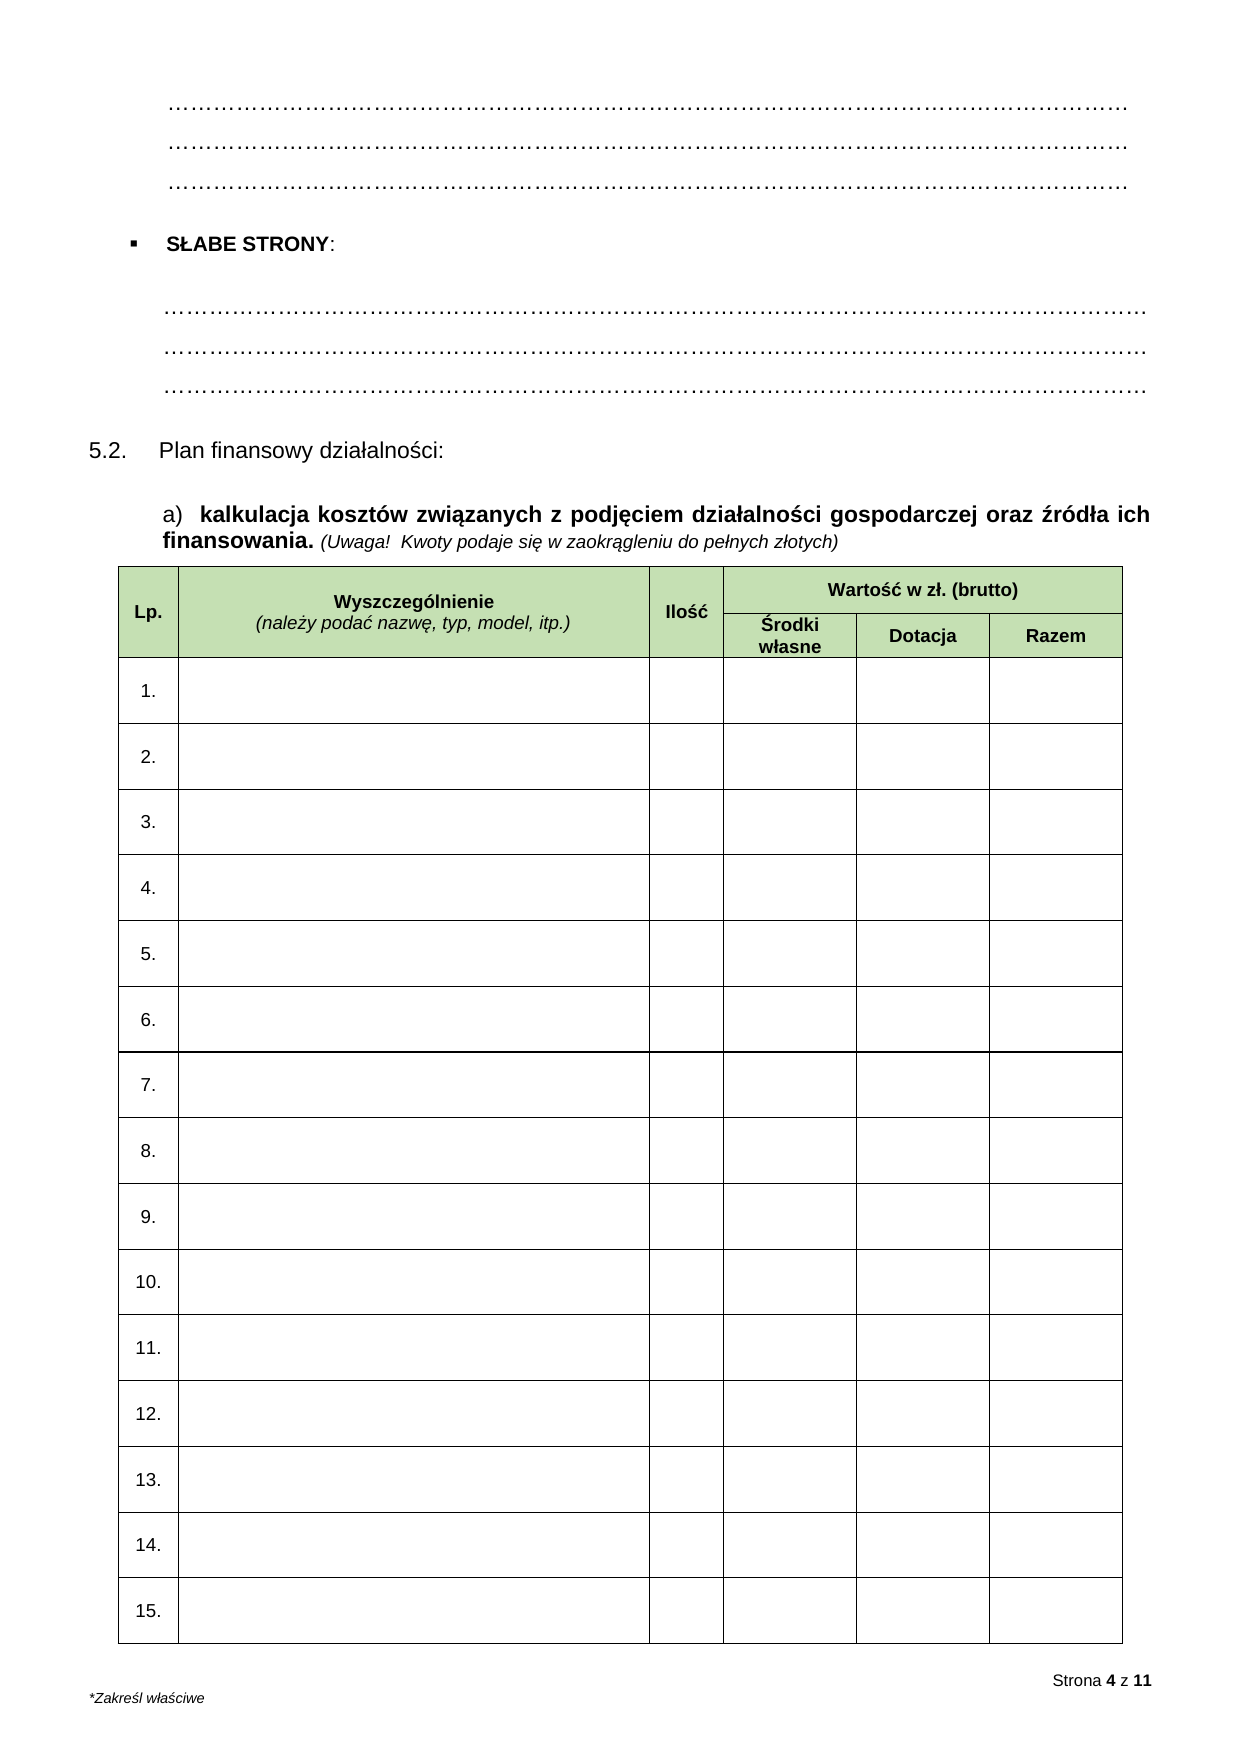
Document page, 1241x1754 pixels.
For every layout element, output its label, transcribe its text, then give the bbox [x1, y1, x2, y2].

table_cell 6. [119, 987, 178, 1051]
table_cell [179, 855, 649, 920]
table_cell [650, 921, 723, 986]
table_cell 3. [119, 790, 178, 854]
table_cell [179, 1184, 649, 1249]
table_cell [724, 1118, 856, 1183]
table_header Ilość [650, 567, 723, 657]
table_cell [990, 987, 1122, 1051]
table_cell 8. [119, 1118, 178, 1183]
table_cell [990, 1513, 1122, 1577]
table_cell 9. [119, 1184, 178, 1249]
table_cell [990, 1053, 1122, 1117]
table_cell [650, 1118, 723, 1183]
table_cell [179, 1250, 649, 1314]
table_cell [724, 724, 856, 788]
table_cell [179, 790, 649, 854]
table_cell [990, 1250, 1122, 1314]
table_cell [650, 1053, 723, 1117]
table_cell 4. [119, 855, 178, 920]
table_cell [724, 1315, 856, 1380]
table_cell [179, 1053, 649, 1117]
table_cell [857, 1250, 989, 1314]
table_cell [990, 1381, 1122, 1446]
table_cell [650, 1250, 723, 1314]
table_cell [179, 724, 649, 788]
table_cell [650, 987, 723, 1051]
table_cell 1. [119, 658, 178, 723]
table_cell [724, 1513, 856, 1577]
table_cell [724, 790, 856, 854]
table_cell [990, 790, 1122, 854]
table_cell [990, 724, 1122, 788]
list ……………………………………………………………………………………………………………………………………………………………………………………………………………………………………………………………………………………………………………………………………………… [167, 89, 1152, 194]
table_cell [179, 1447, 649, 1512]
table_cell [857, 1118, 989, 1183]
table_cell 7. [119, 1053, 178, 1117]
table_cell 5. [119, 921, 178, 986]
table_cell [990, 658, 1122, 723]
table_cell [650, 1315, 723, 1380]
table_cell [724, 658, 856, 723]
table_cell [857, 1381, 989, 1446]
table_cell 13. [119, 1447, 178, 1512]
table_cell [857, 1578, 989, 1643]
table_header Wartość w zł. (brutto) [724, 567, 1122, 613]
table_cell 2. [119, 724, 178, 788]
table_cell 14. [119, 1513, 178, 1577]
table_cell [857, 1053, 989, 1117]
table_cell [724, 987, 856, 1051]
table_cell [724, 1447, 856, 1512]
table_cell [179, 658, 649, 723]
table_cell [857, 658, 989, 723]
table_cell [650, 790, 723, 854]
table_cell [990, 1118, 1122, 1183]
table_cell [179, 987, 649, 1051]
table_cell [857, 987, 989, 1051]
table_cell [857, 1513, 989, 1577]
table_cell 11. [119, 1315, 178, 1380]
table_cell [179, 921, 649, 986]
table_cell [857, 1184, 989, 1249]
table_cell [724, 1250, 856, 1314]
table_cell [990, 1578, 1122, 1643]
table_cell Środki własne [724, 614, 856, 657]
table_cell [990, 855, 1122, 920]
table_cell [857, 724, 989, 788]
table_cell [650, 1578, 723, 1643]
table_cell [650, 1381, 723, 1446]
table_cell [857, 1447, 989, 1512]
table_cell [650, 855, 723, 920]
table_cell [990, 921, 1122, 986]
table_cell [650, 1184, 723, 1249]
table_cell [650, 1513, 723, 1577]
table_cell [724, 921, 856, 986]
text ……………………………………………………………………………………………………………………………………………………………………………………………………………………………………………………………………………………………………………………………………………………… [162, 293, 1152, 398]
table_cell 12. [119, 1381, 178, 1446]
table_cell [179, 1118, 649, 1183]
table_cell [857, 1315, 989, 1380]
list SŁABE STRONY: [129, 232, 1152, 256]
table_cell [857, 855, 989, 920]
table_cell [724, 1053, 856, 1117]
table_cell Dotacja [857, 614, 989, 657]
table_cell [857, 921, 989, 986]
table_header Lp. [119, 567, 178, 657]
table_cell [724, 1578, 856, 1643]
table_cell Razem [990, 614, 1122, 657]
text 5.2. Plan finansowy działalności: [89, 437, 1152, 463]
table_cell [990, 1184, 1122, 1249]
table_cell [857, 790, 989, 854]
table_cell [724, 855, 856, 920]
table_cell [724, 1184, 856, 1249]
table_cell 15. [119, 1578, 178, 1643]
table_cell [179, 1315, 649, 1380]
table_cell [650, 658, 723, 723]
table_header Wyszczególnienie (należy podać nazwę, typ, model, itp.) [179, 567, 649, 657]
table_cell 10. [119, 1250, 178, 1314]
table_cell [724, 1381, 856, 1446]
table_cell [650, 724, 723, 788]
text a) kalkulacja kosztów związanych z podjęciem działalności gospodarczej oraz źródła ich finansowania. (Uwaga! Kwoty podaje się w zaokrągleniu do pełnych złotych) [162, 501, 1152, 554]
table_cell [990, 1447, 1122, 1512]
table_cell [650, 1447, 723, 1512]
table_cell [179, 1578, 649, 1643]
table_cell [179, 1381, 649, 1446]
table_cell [179, 1513, 649, 1577]
table_cell [990, 1315, 1122, 1380]
